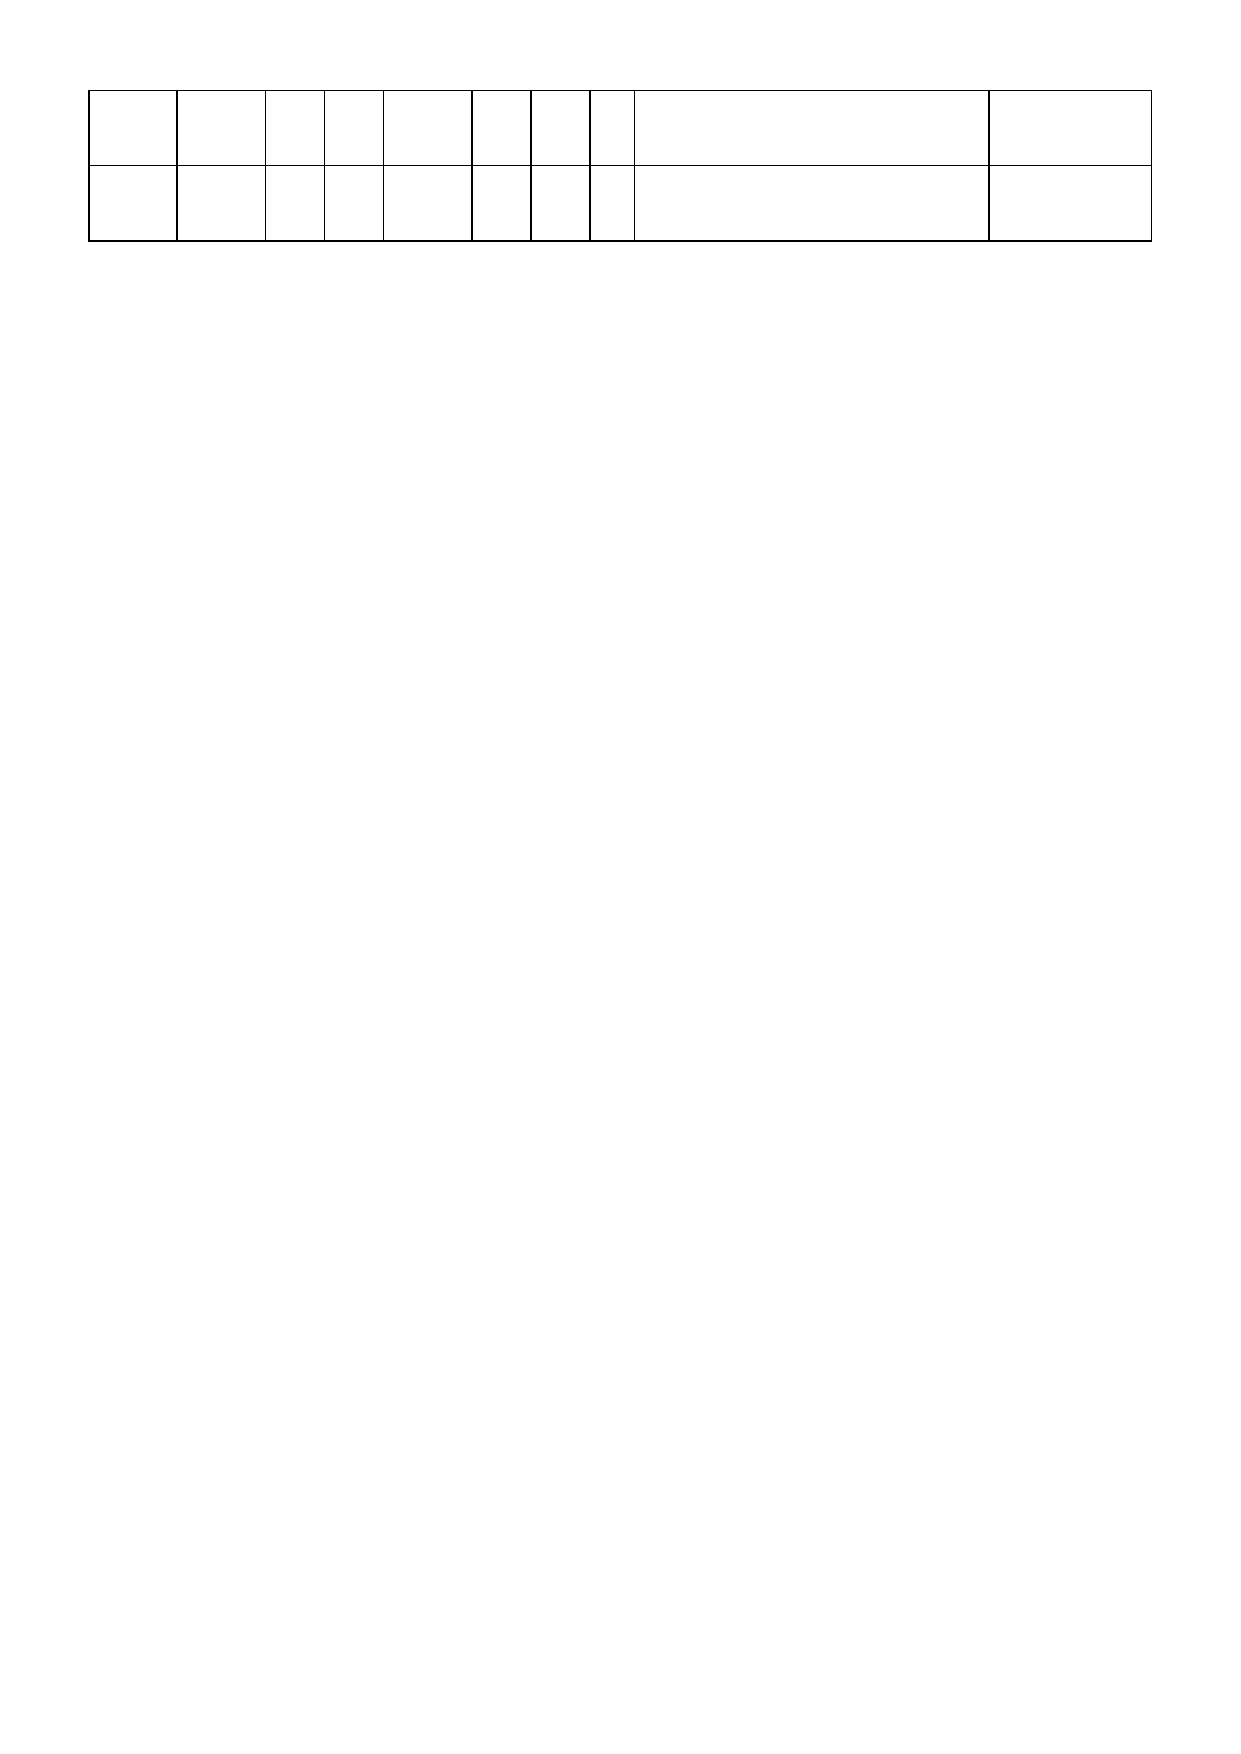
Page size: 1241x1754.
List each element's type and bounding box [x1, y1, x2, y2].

table_cell [473, 166, 530, 240]
table_cell [90, 166, 176, 240]
table_cell [473, 91, 530, 165]
table_cell [384, 166, 471, 240]
table_cell [532, 166, 589, 240]
table_cell [532, 91, 589, 165]
table_cell [178, 91, 265, 165]
table_cell [90, 91, 176, 165]
table_cell [325, 91, 383, 165]
table_cell [266, 91, 324, 165]
table_cell [635, 166, 988, 240]
table_cell [990, 91, 1151, 165]
table_cell [635, 91, 988, 165]
table_cell [591, 166, 634, 240]
table_cell [178, 166, 265, 240]
table_cell [990, 166, 1151, 240]
table_cell [384, 91, 471, 165]
table_cell [325, 166, 383, 240]
table_cell [591, 91, 634, 165]
table_cell [266, 166, 324, 240]
